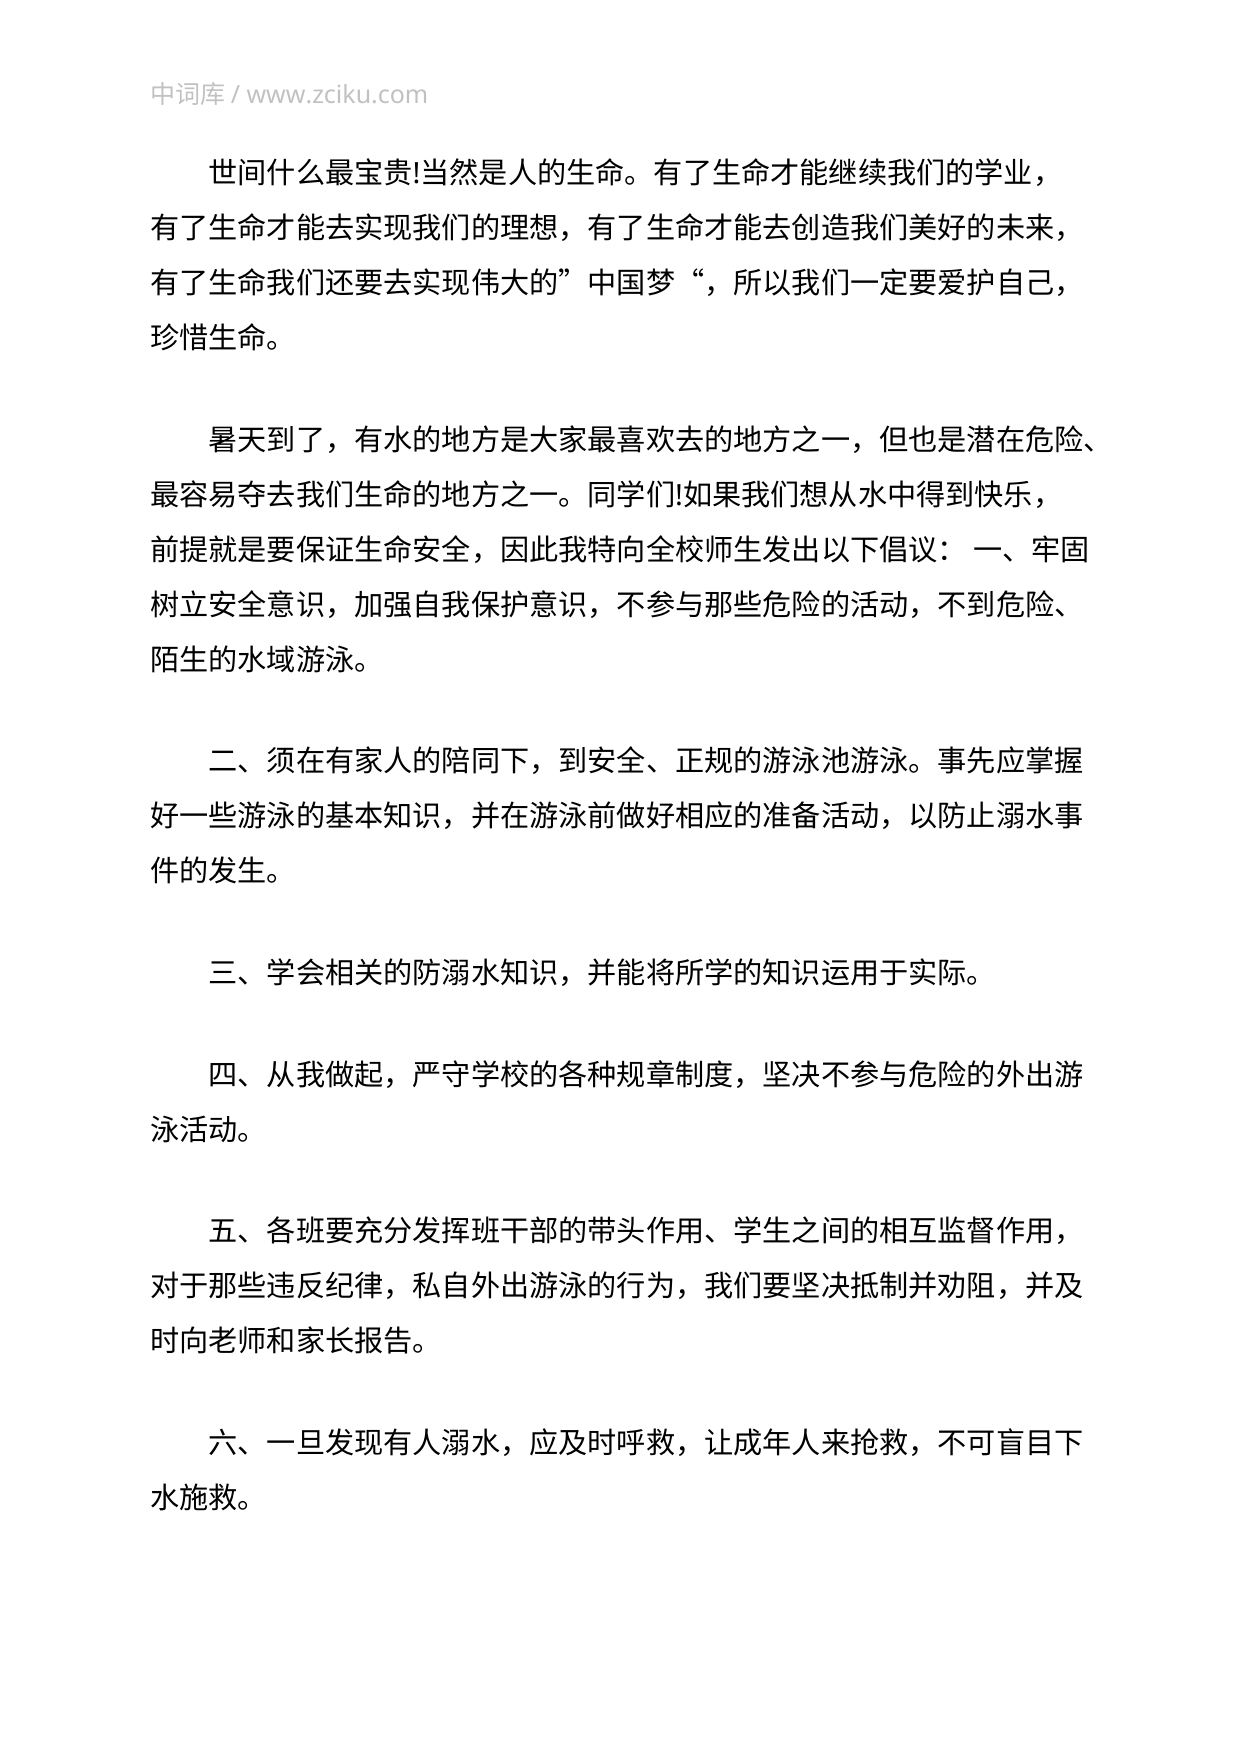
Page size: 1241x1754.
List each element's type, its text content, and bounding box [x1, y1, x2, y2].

text 世间什么最宝贵!当然是人的生命。有了生命才能继续我们的学业，有了生命才能去实现我们的理想，有了生命才能去创造我们美好的未来，有了生命我们还要去实现伟大的”中国梦“，所以我们一定要爱护自己，珍惜生命。 [150, 150, 1090, 357]
text 五、各班要充分发挥班干部的带头作用、学生之间的相互监督作用，对于那些违反纪律，私自外出游泳的行为，我们要坚决抵制并劝阻，并及时向老师和家长报告。 [150, 1208, 1090, 1360]
text 暑天到了，有水的地方是大家最喜欢去的地方之一，但也是潜在危险、最容易夺去我们生命的地方之一。同学们!如果我们想从水中得到快乐，前提就是要保证生命安全，因此我特向全校师生发出以下倡议： 一、牢固树立安全意识，加强自我保护意识，不参与那些危险的活动，不到危险、陌生的水域游泳。 [150, 417, 1090, 678]
text 四、从我做起，严守学校的各种规章制度，坚决不参与危险的外出游泳活动。 [150, 1051, 1090, 1148]
text 三、学会相关的防溺水知识，并能将所学的知识运用于实际。 [150, 949, 1090, 992]
text 六、一旦发现有人溺水，应及时呼救，让成年人来抢救，不可盲目下水施救。 [150, 1419, 1090, 1517]
text 二、须在有家人的陪同下，到安全、正规的游泳池游泳。事先应掌握好一些游泳的基本知识，并在游泳前做好相应的准备活动，以防止溺水事件的发生。 [150, 738, 1090, 890]
